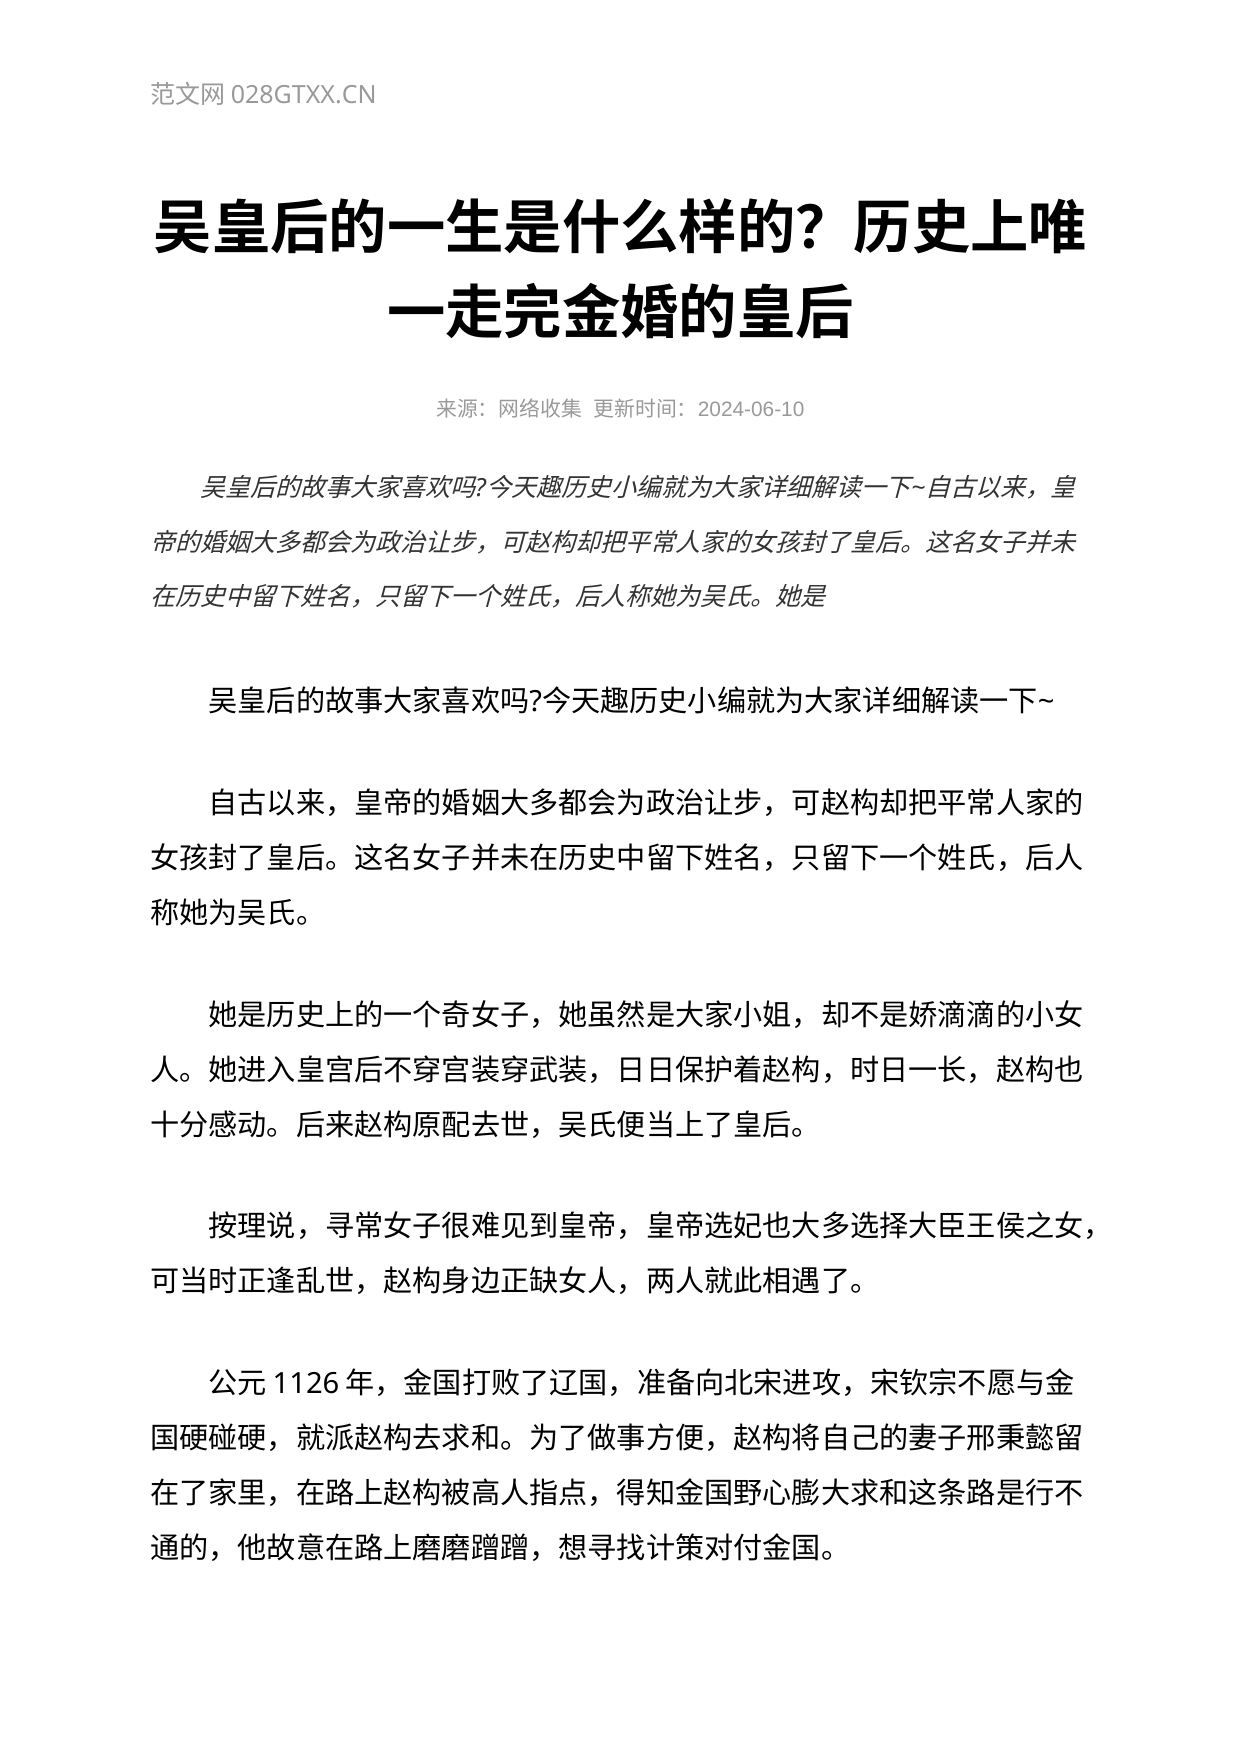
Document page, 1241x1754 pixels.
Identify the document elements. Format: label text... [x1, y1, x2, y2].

text 自古以来，皇帝的婚姻大多都会为政治让步，可赵构却把平常人家的女孩封了皇后。这名女子并未在历史中留下姓名，只留下一个姓氏，后人称她为吴氏。 [150, 780, 1090, 932]
subtitle 吴皇后的一生是什么样的？历史上唯一走完金婚的皇后 [150, 181, 1090, 350]
text 来源：网络收集 更新时间：2024-06-10 [150, 397, 1090, 421]
text 吴皇后的故事大家喜欢吗?今天趣历史小编就为大家详细解读一下~自古以来，皇帝的婚姻大多都会为政治让步，可赵构却把平常人家的女孩封了皇后。这名女子并未在历史中留下姓名，只留下一个姓氏，后人称她为吴氏。她是 [150, 468, 1090, 613]
text 她是历史上的一个奇女子，她虽然是大家小姐，却不是娇滴滴的小女人。她进入皇宫后不穿宫装穿武装，日日保护着赵构，时日一长，赵构也十分感动。后来赵构原配去世，吴氏便当上了皇后。 [150, 991, 1090, 1143]
text 按理说，寻常女子很难见到皇帝，皇帝选妃也大多选择大臣王侯之女，可当时正逢乱世，赵构身边正缺女人，两人就此相遇了。 [150, 1203, 1090, 1300]
text 公元1126年，金国打败了辽国，准备向北宋进攻，宋钦宗不愿与金国硬碰硬，就派赵构去求和。为了做事方便，赵构将自己的妻子邢秉懿留在了家里，在路上赵构被高人指点，得知金国野心膨大求和这条路是行不通的，他故意在路上磨磨蹭蹭，想寻找计策对付金国。 [150, 1360, 1090, 1567]
text 吴皇后的故事大家喜欢吗?今天趣历史小编就为大家详细解读一下~ [150, 678, 1090, 720]
